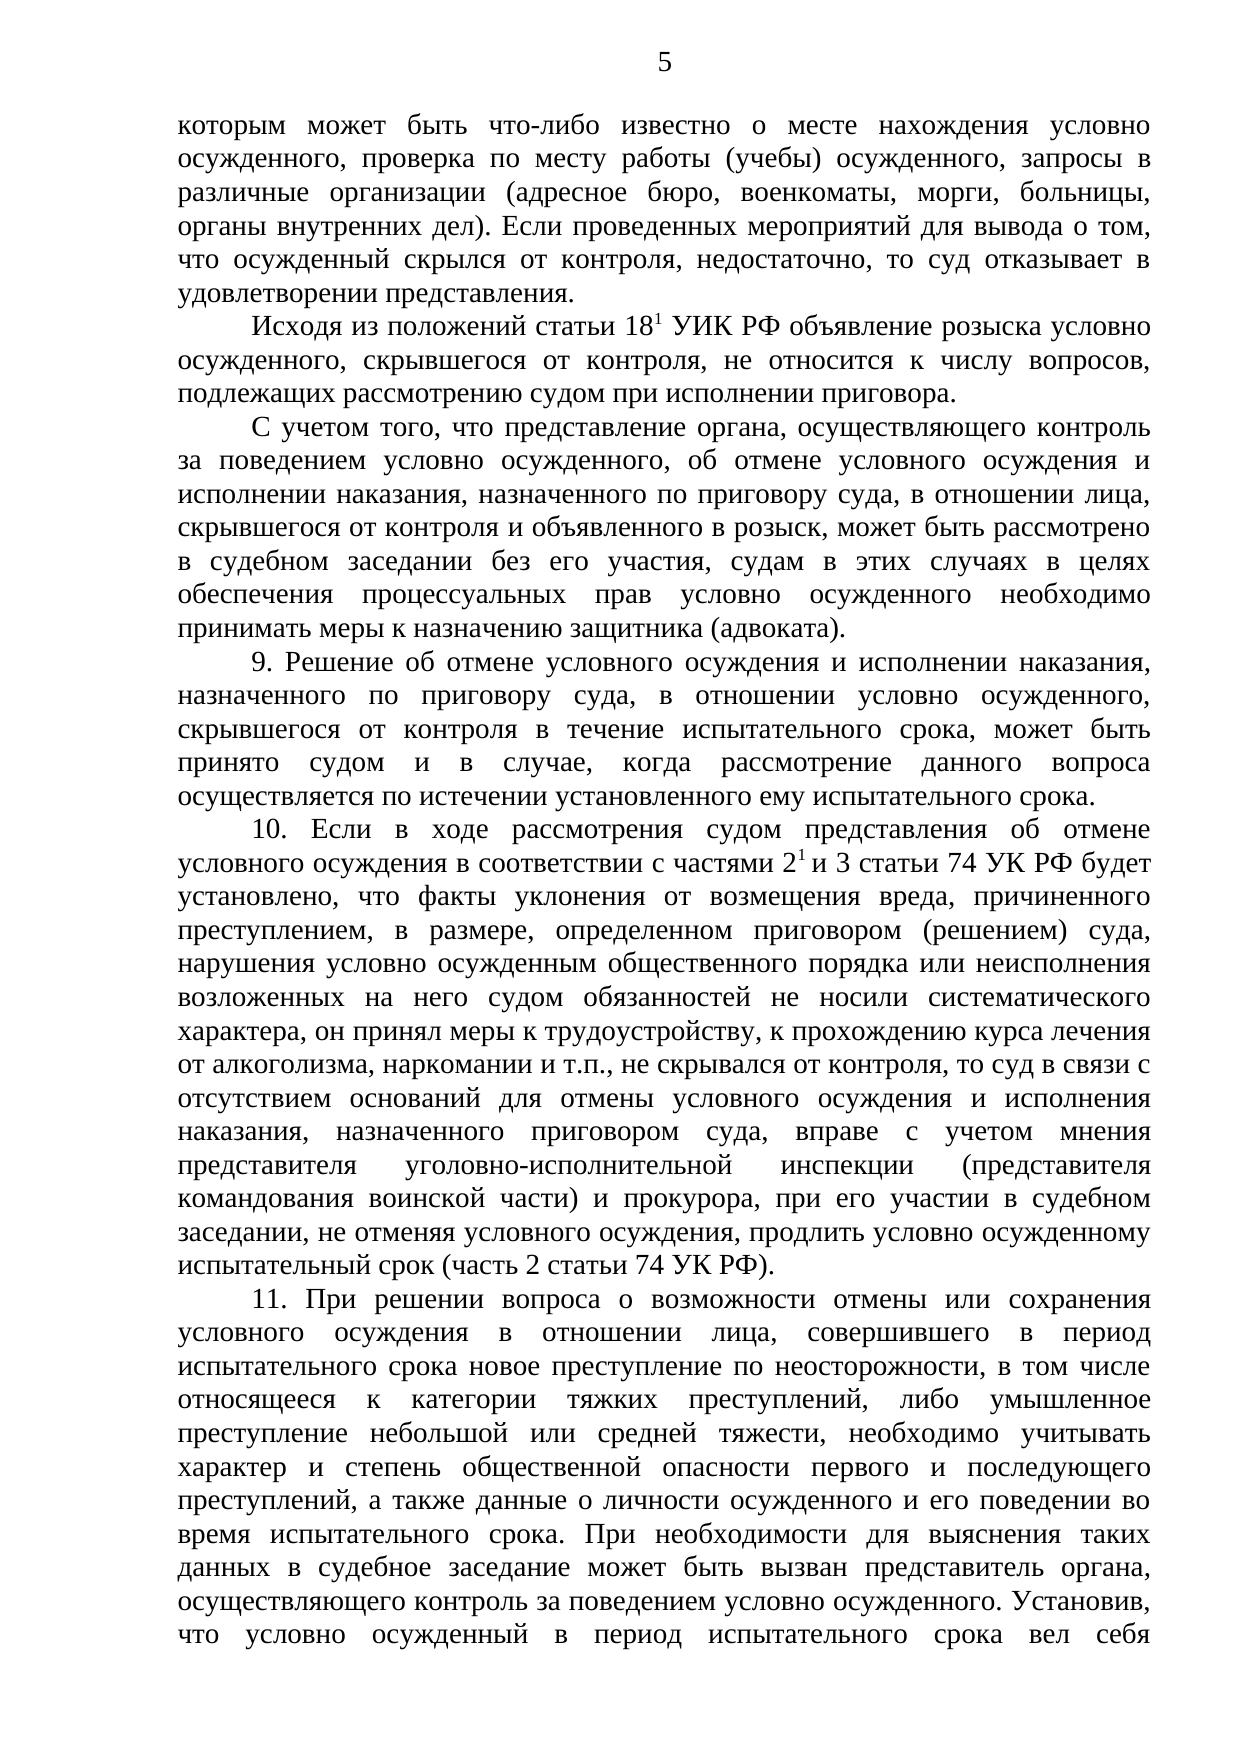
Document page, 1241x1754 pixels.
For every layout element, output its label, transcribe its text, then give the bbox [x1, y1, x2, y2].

text 10. Если в ходе рассмотрения судом представления об отмене условного осуждения в соответствии с частями 21 и 3 статьи 74 УК РФ будет установлено, что факты уклонения от возмещения вреда, причиненного преступлением, в размере, определенном приговором (решением) суда, нарушения условно осужденным общественного порядка или неисполнения возложенных на него судом обязанностей не носили систематического характера, он принял меры к трудоустройству, к прохождению курса лечения от алкоголизма, наркомании и т.п., не скрывался от контроля, то суд в связи с отсутствием оснований для отмены условного осуждения и исполнения наказания, назначенного приговором суда, вправе с учетом мнения представителя уголовно-исполнительной инспекции (представителя командования воинской части) и прокурора, при его участии в судебном заседании, не отменяя условного осуждения, продлить условно осужденному испытательный срок (часть 2 статьи 74 УК РФ). [177, 811, 1152, 1281]
text 9. Решение об отмене условного осуждения и исполнении наказания, назначенного по приговору суда, в отношении условно осужденного, скрывшегося от контроля в течение испытательного срока, может быть принято судом и в случае, когда рассмотрение данного вопроса осуществляется по истечении установленного ему испытательного срока. [177, 644, 1152, 811]
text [177, 1281, 1152, 1650]
text С учетом того, что представление органа, осуществляющего контроль за поведением условно осужденного, об отмене условного осуждения и исполнении наказания, назначенного по приговору суда, в отношении лица, скрывшегося от контроля и объявленного в розыск, может быть рассмотрено в судебном заседании без его участия, судам в этих случаях в целях обеспечения процессуальных прав условно осужденного необходимо принимать меры к назначению защитника (адвоката). [177, 409, 1152, 644]
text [177, 107, 1152, 308]
text Исходя из положений статьи 181 УИК РФ объявление розыска условно осужденного, скрывшегося от контроля, не относится к числу вопросов, подлежащих рассмотрению судом при исполнении приговора. [177, 308, 1152, 409]
